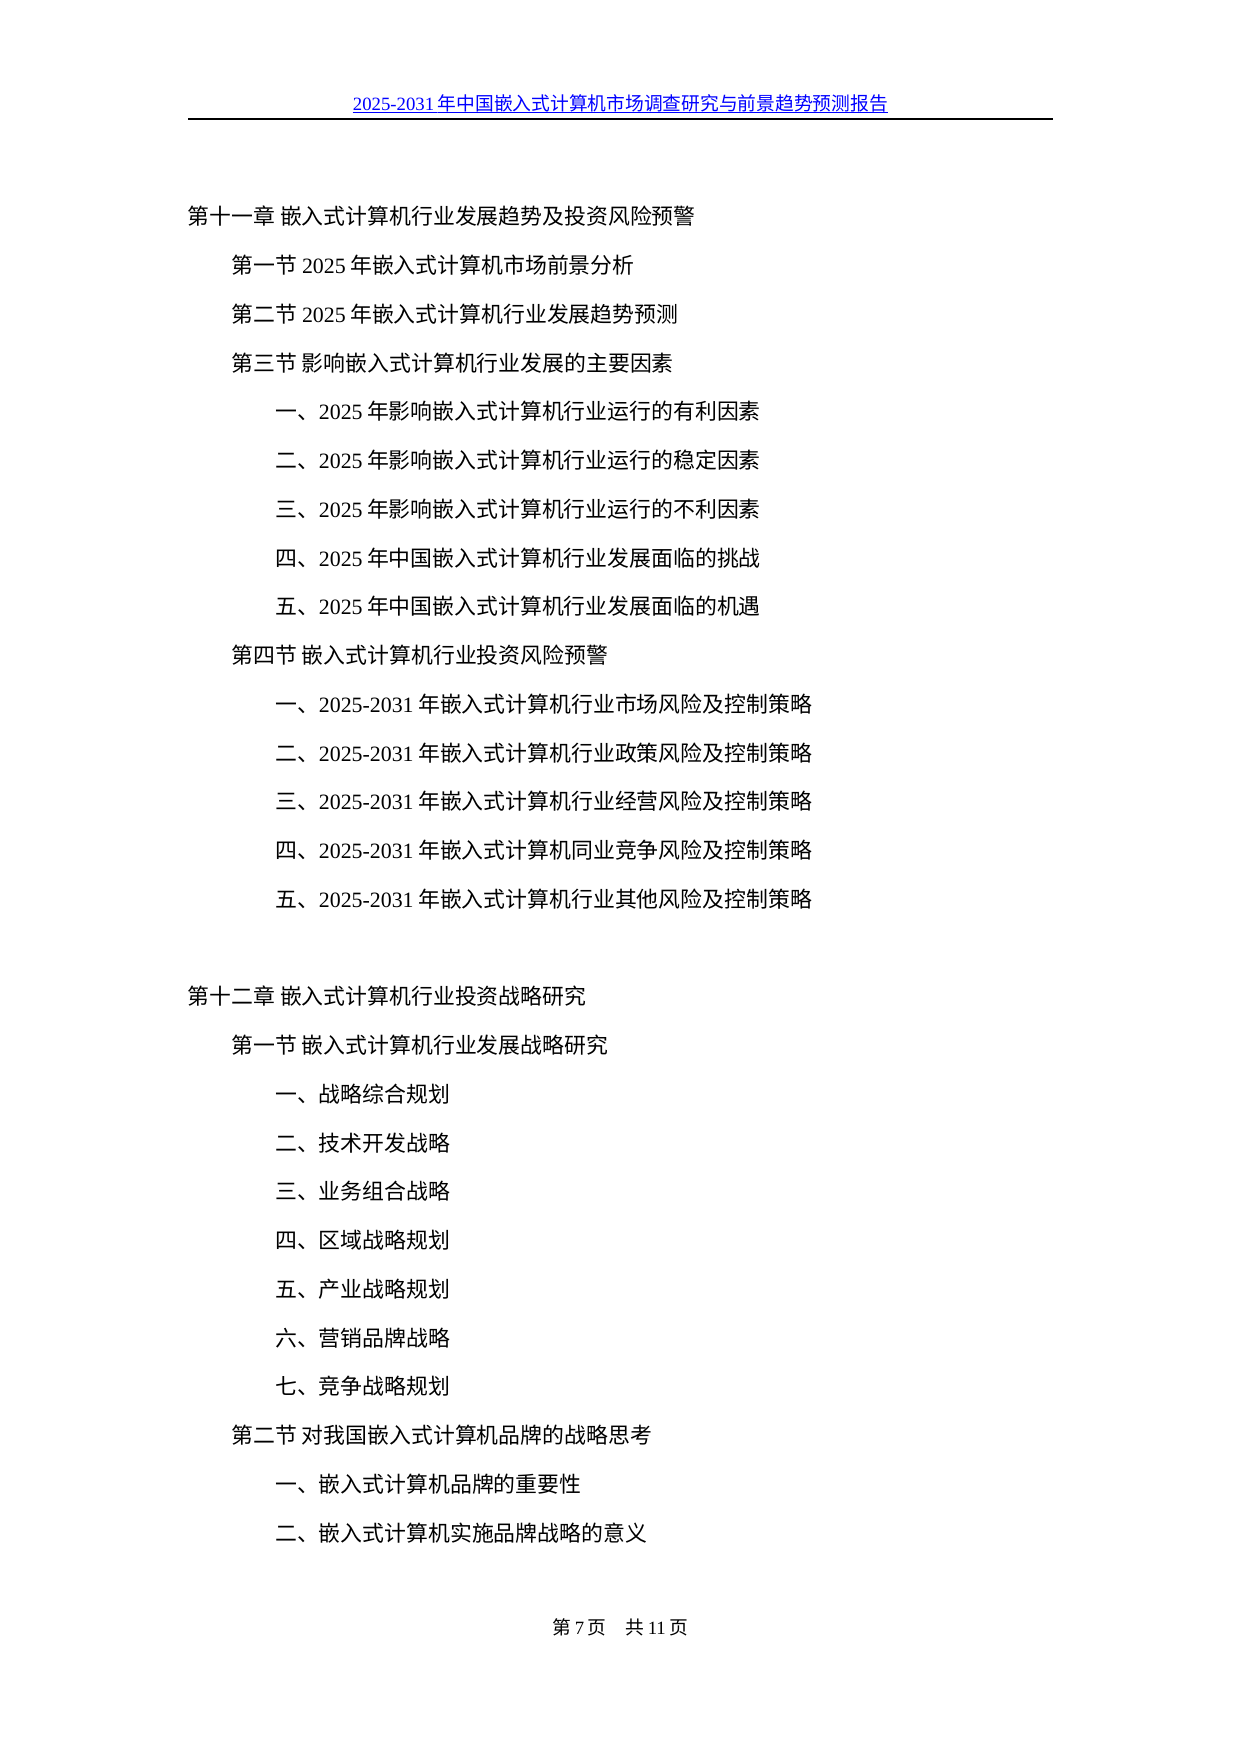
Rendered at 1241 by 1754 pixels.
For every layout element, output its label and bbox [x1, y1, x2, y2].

text [187, 150, 1053, 1548]
